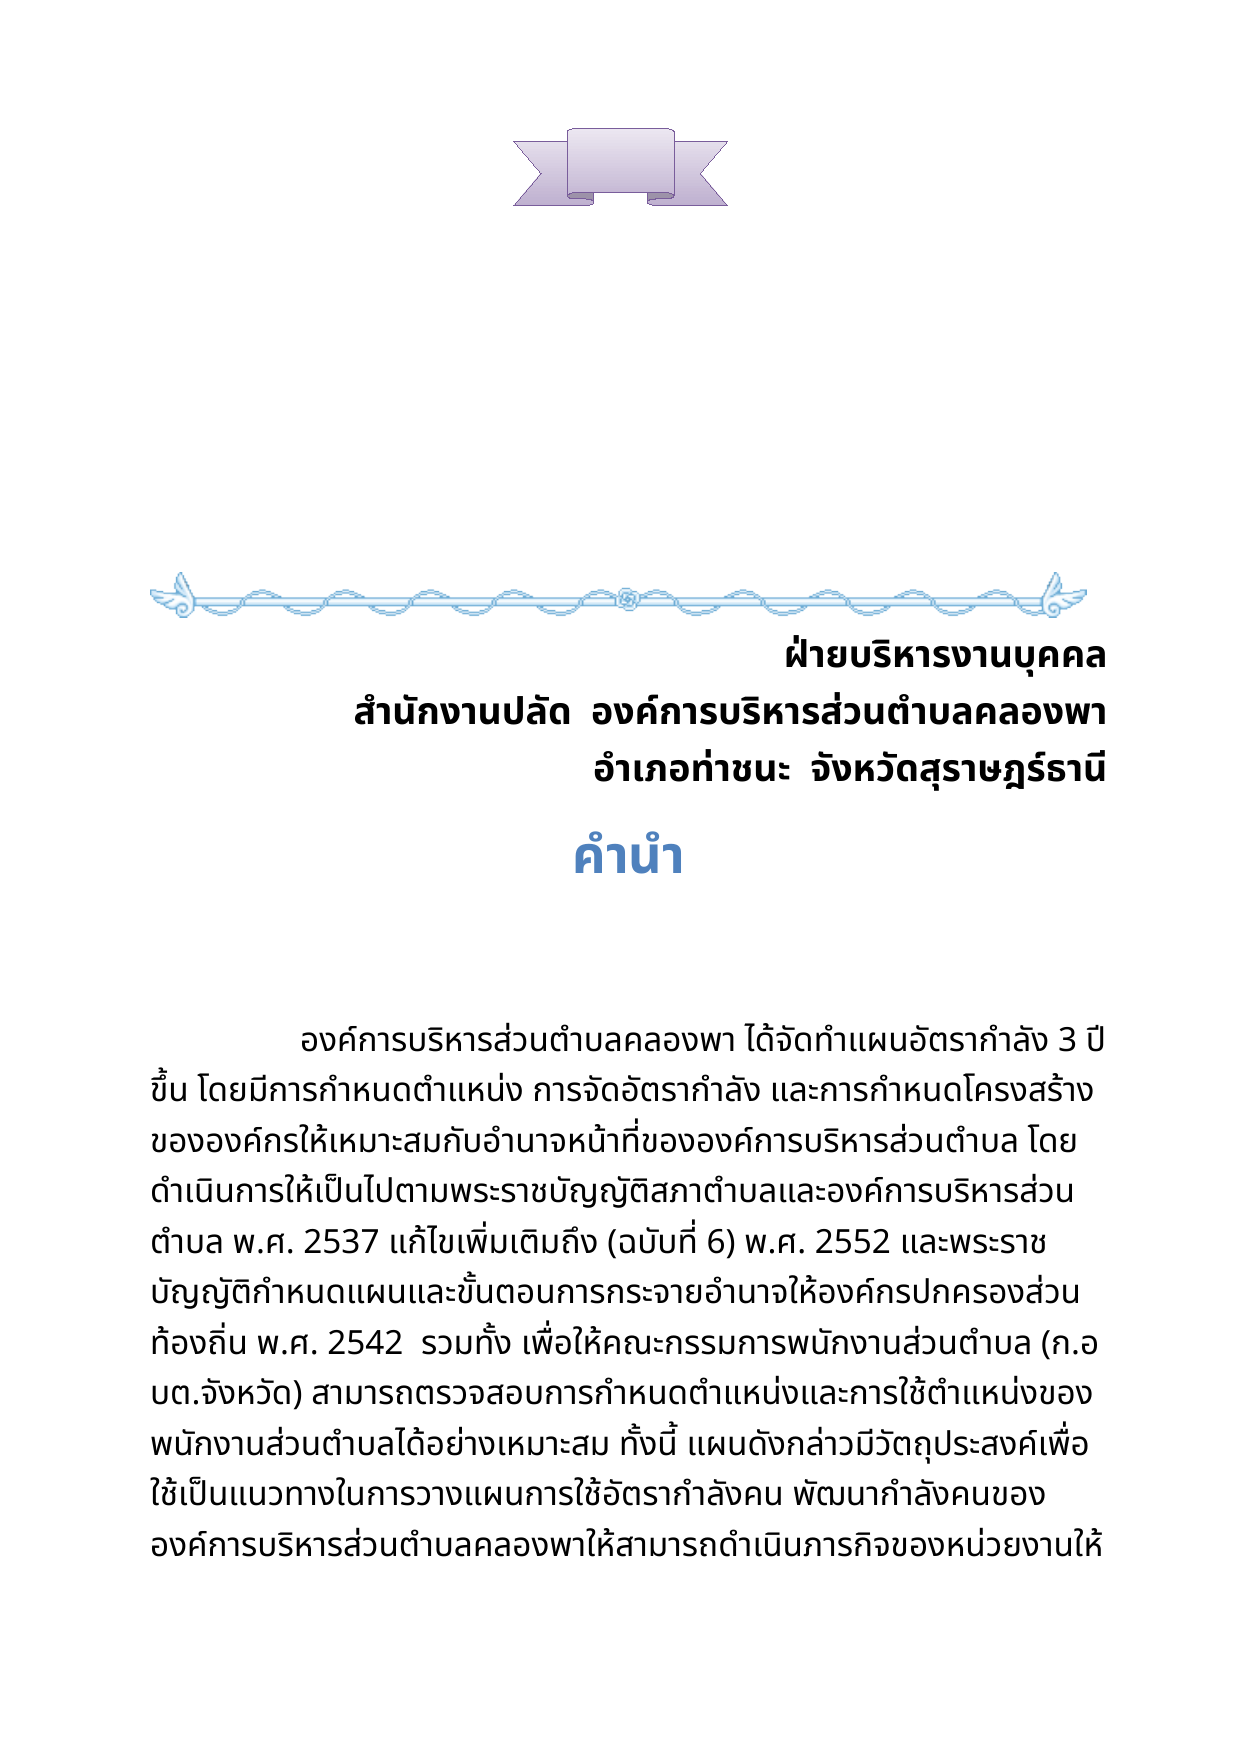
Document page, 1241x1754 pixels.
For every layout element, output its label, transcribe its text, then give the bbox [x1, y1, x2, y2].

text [150, 1016, 1107, 1571]
picture [150, 572, 1087, 618]
text คำนำ [150, 818, 1107, 896]
text สำนักงานปลัด องค์การบริหารส่วนตำบลคลองพา [150, 684, 1107, 741]
text อำเภอท่าชนะ จังหวัดสุราษฎร์ธานี [150, 741, 1107, 798]
text ฝ่ายบริหารงานบุคคล [150, 628, 1107, 684]
